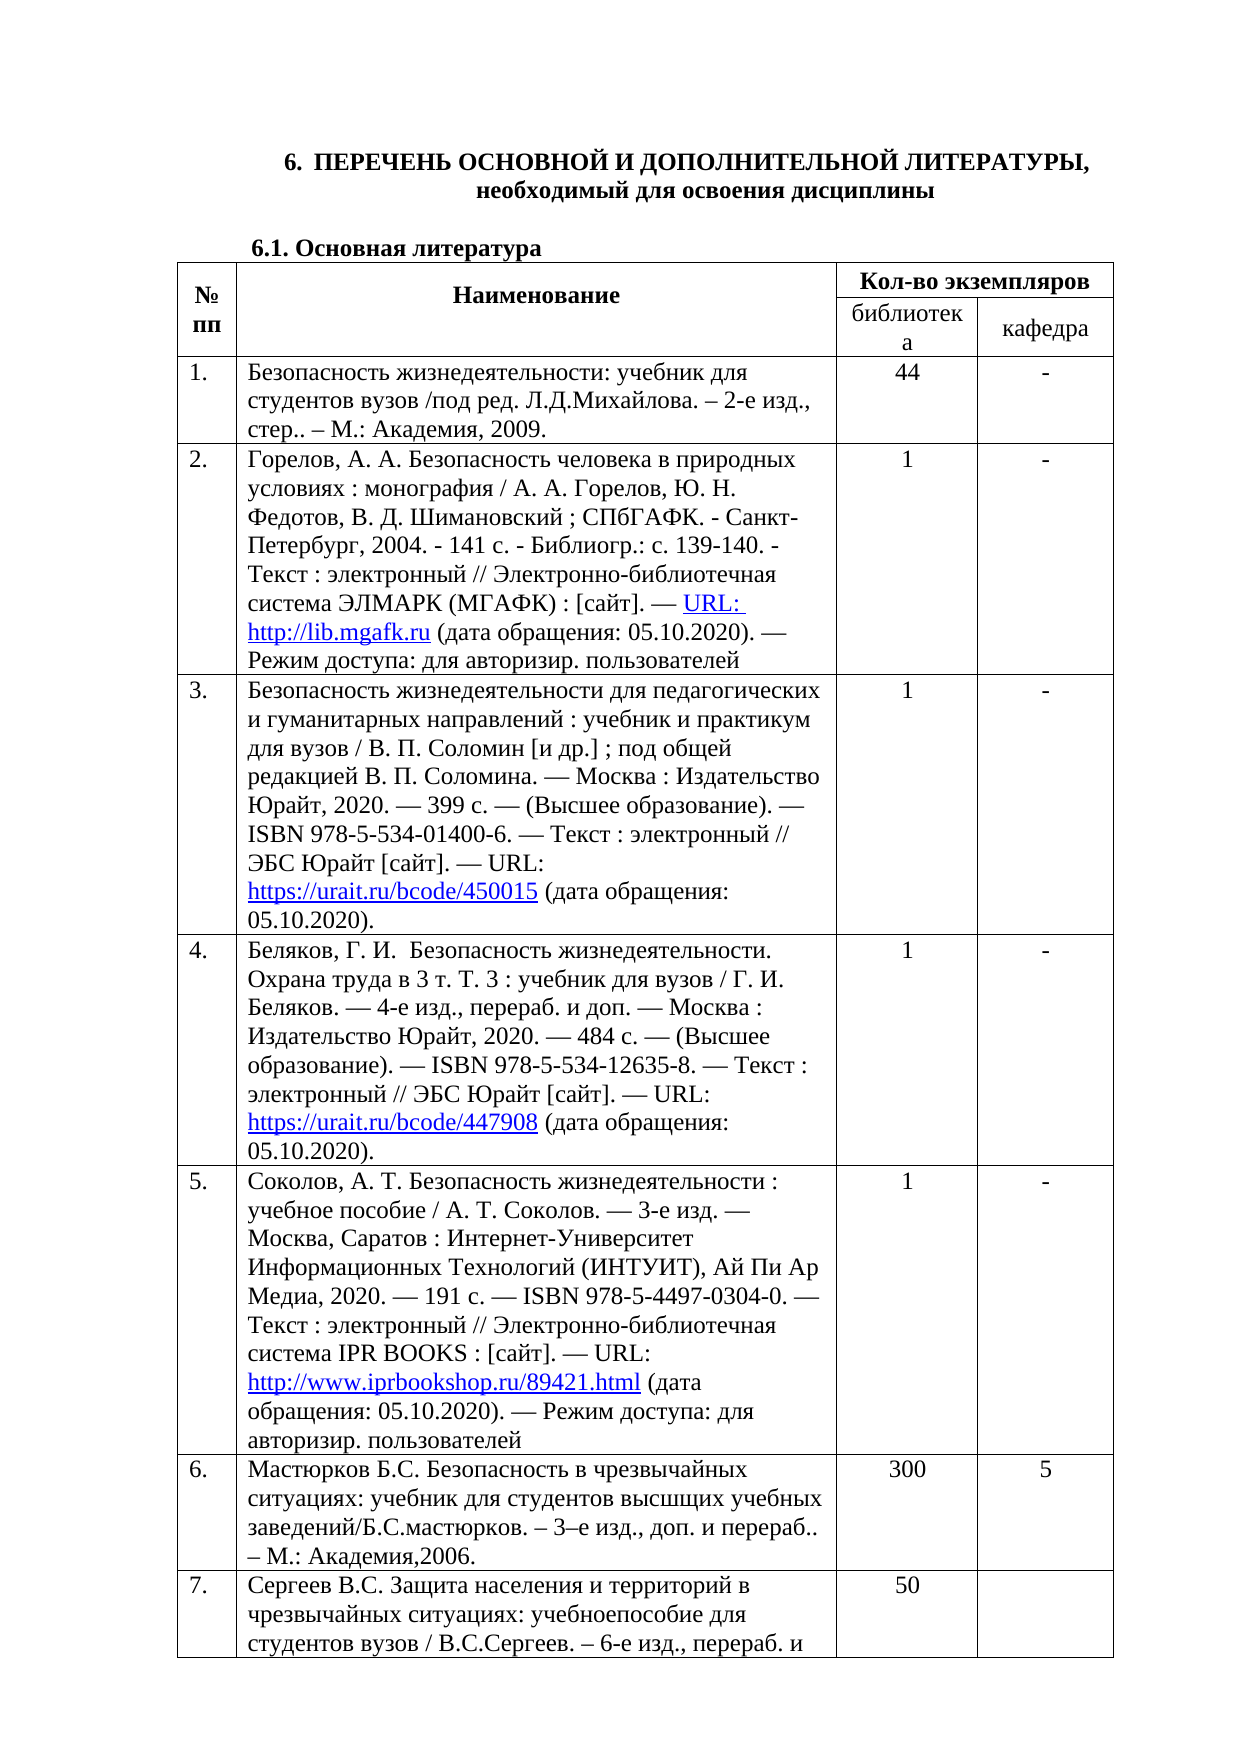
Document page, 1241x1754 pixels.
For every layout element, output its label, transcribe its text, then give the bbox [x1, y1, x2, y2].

table_cell Безопасность жизнедеятельности: учебник для студентов вузов /под ред. Л.Д.Михайлова. – 2-е изд., стер.. – М.: Академия, 2009. [237, 357, 836, 443]
table_cell 300 [837, 1455, 977, 1569]
table_cell 1 [837, 935, 977, 1165]
table_header № пп [178, 263, 236, 356]
text 6.1. Основная литература [177, 233, 1122, 262]
table_cell - [978, 444, 1113, 674]
table_cell Соколов, А. Т. Безопасность жизнедеятельности : учебное пособие / А. Т. Соколов. — 3-е изд. — Москва, Саратов : Интернет-Университет Информационных Технологий (ИНТУИТ), Ай Пи Ар Медиа, 2020. — 191 c. — ISBN 978-5-4497-0304-0. — Текст : электронный // Электронно-библиотечная система IPR BOOKS : [сайт]. — URL: http://www.iprbookshop.ru/89421.html (дата обращения: 05.10.2020). — Режим доступа: для авторизир. пользователей [237, 1166, 836, 1453]
table_cell [978, 1571, 1113, 1657]
table_cell 44 [837, 357, 977, 443]
list Перечень основной и дополнительной литературы, необходимый для освоения дисциплины [251, 147, 1122, 204]
table_cell кафедра [978, 298, 1113, 356]
table_cell Горелов, А. А. Безопасность человека в природных условиях : монография / А. А. Горелов, Ю. Н. Федотов, В. Д. Шимановский ; СПбГАФК. - Санкт-Петербург, 2004. - 141 с. - Библиогр.: с. 139-140. - Текст : электронный // Электронно-библиотечная система ЭЛМАРК (МГАФК) : [сайт]. — URL: http://lib.mgafk.ru (дата обращения: 05.10.2020). — Режим доступа: для авторизир. пользователей [237, 444, 836, 674]
table_cell библиотека [837, 298, 977, 356]
table_header Кол-во экземпляров [837, 263, 1113, 297]
table_cell Мастюрков Б.С. Безопасность в чрезвычайных ситуациях: учебник для студентов высшщих учебных заведений/Б.С.мастюрков. – 3–е изд., доп. и перераб.. – М.: Академия,2006. [237, 1455, 836, 1569]
table_cell 1 [837, 675, 977, 934]
table_cell Безопасность жизнедеятельности для педагогических и гуманитарных направлений : учебник и практикум для вузов / В. П. Соломин [и др.] ; под общей редакцией В. П. Соломина. — Москва : Издательство Юрайт, 2020. — 399 с. — (Высшее образование). — ISBN 978-5-534-01400-6. — Текст : электронный // ЭБС Юрайт [сайт]. — URL: https://urait.ru/bcode/450015 (дата обращения: 05.10.2020). [237, 675, 836, 934]
table_cell 1 [837, 1166, 977, 1453]
table_cell [178, 1166, 236, 1453]
table_cell [178, 444, 236, 674]
table_cell [178, 675, 236, 934]
table_cell Беляков, Г. И. Безопасность жизнедеятельности. Охрана труда в 3 т. Т. 3 : учебник для вузов / Г. И. Беляков. — 4-е изд., перераб. и доп. — Москва : Издательство Юрайт, 2020. — 484 с. — (Высшее образование). — ISBN 978-5-534-12635-8. — Текст : электронный // ЭБС Юрайт [сайт]. — URL: https://urait.ru/bcode/447908 (дата обращения: 05.10.2020). [237, 935, 836, 1165]
table_cell [178, 1455, 236, 1569]
table_cell - [978, 1166, 1113, 1453]
table_cell 1 [837, 444, 977, 674]
table_cell [178, 1571, 236, 1657]
table_header Наименование [237, 263, 836, 356]
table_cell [237, 1571, 836, 1657]
table_cell - [978, 935, 1113, 1165]
table_cell 5 [978, 1455, 1113, 1569]
table_cell - [978, 675, 1113, 934]
table_cell [178, 357, 236, 443]
table_cell - [978, 357, 1113, 443]
table_cell [178, 935, 236, 1165]
table_cell 50 [837, 1571, 977, 1657]
